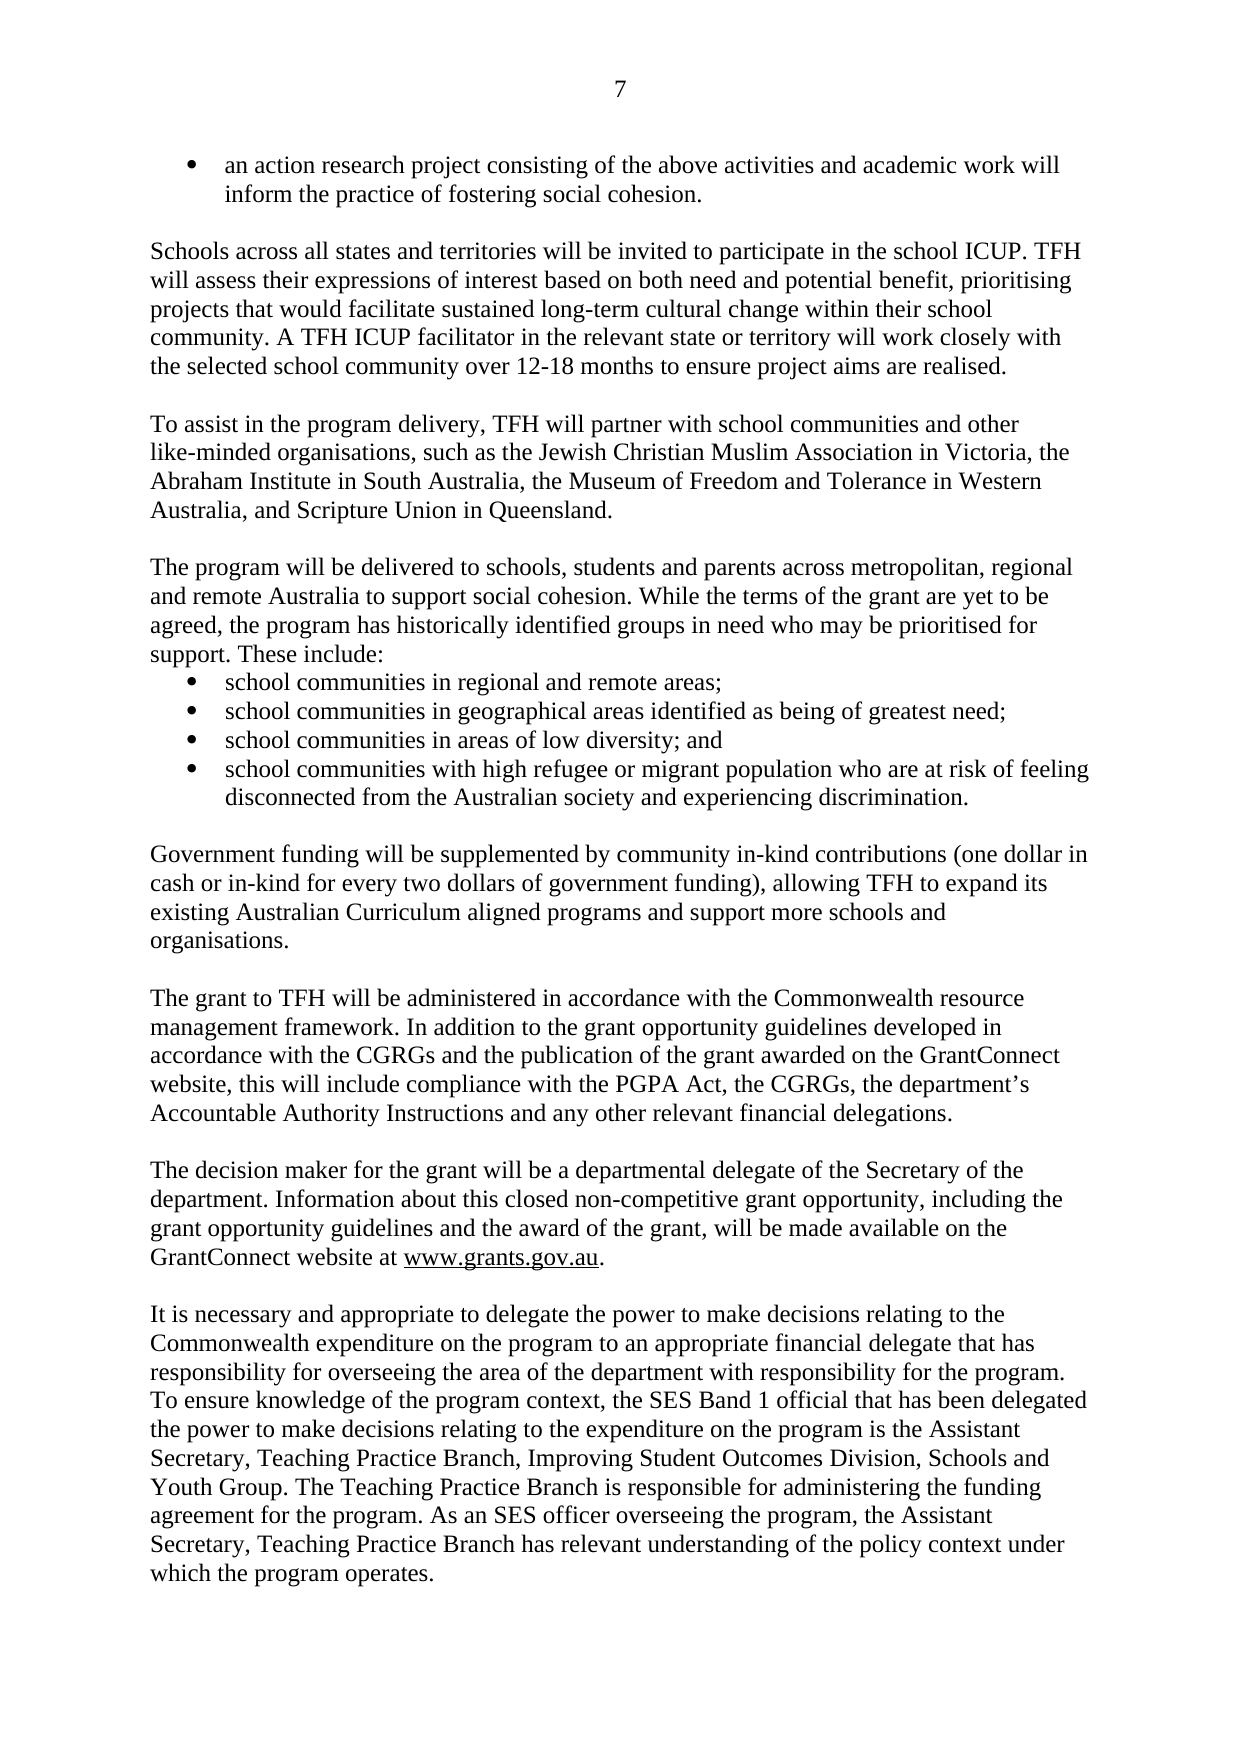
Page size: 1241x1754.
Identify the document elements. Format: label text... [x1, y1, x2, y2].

list school communities in geographical areas identified as being of greatest need; [187, 696, 1090, 725]
list school communities with high refugee or migrant population who are at risk of feeling disconnected from the Australian society and experiencing discrimination. [187, 754, 1090, 811]
text Government funding will be supplemented by community in-kind contributions (one dollar in cash or in-kind for every two dollars of government funding), allowing TFH to expand its existing Australian Curriculum aligned programs and support more schools and organisations. [150, 839, 1090, 954]
text It is necessary and appropriate to delegate the power to make decisions relating to the Commonwealth expenditure on the program to an appropriate financial delegate that has responsibility for overseeing the area of the department with responsibility for the program. To ensure knowledge of the program context, the SES Band 1 official that has been delegated the power to make decisions relating to the expenditure on the program is the Assistant Secretary, Teaching Practice Branch, Improving Student Outcomes Division, Schools and Youth Group. The Teaching Practice Branch is responsible for administering the funding agreement for the program. As an SES officer overseeing the program, the Assistant Secretary, Teaching Practice Branch has relevant understanding of the policy context under which the program operates. [150, 1299, 1090, 1587]
list an action research project consisting of the above activities and academic work will inform the practice of fostering social cohesion. [187, 150, 1090, 207]
text The decision maker for the grant will be a departmental delegate of the Secretary of the department. Information about this closed non-competitive grant opportunity, including the grant opportunity guidelines and the award of the grant, will be made available on the GrantConnect website at www.grants.gov.au. [150, 1156, 1090, 1271]
text Schools across all states and territories will be invited to participate in the school ICUP. TFH will assess their expressions of interest based on both need and potential benefit, prioritising projects that would facilitate sustained long-term cultural change within their school community. A TFH ICUP facilitator in the relevant state or territory will work closely with the selected school community over 12-18 months to ensure project aims are realised. [150, 236, 1090, 380]
list school communities in regional and remote areas; [187, 667, 1090, 696]
text The program will be delivered to schools, students and parents across metropolitan, regional and remote Australia to support social cohesion. While the terms of the grant are yet to be agreed, the program has historically identified groups in need who may be prioritised for support. These include: [150, 552, 1090, 667]
text The grant to TFH will be administered in accordance with the Commonwealth resource management framework. In addition to the grant opportunity guidelines developed in accordance with the CGRGs and the publication of the grant awarded on the GrantConnect website, this will include compliance with the PGPA Act, the CGRGs, the department’s Accountable Authority Instructions and any other relevant financial delegations. [150, 983, 1090, 1127]
text To assist in the program delivery, TFH will partner with school communities and other like-minded organisations, such as the Jewish Christian Muslim Association in Victoria, the Abraham Institute in South Australia, the Museum of Freedom and Tolerance in Western Australia, and Scripture Union in Queensland. [150, 409, 1090, 524]
list school communities in areas of low diversity; and [187, 725, 1090, 754]
